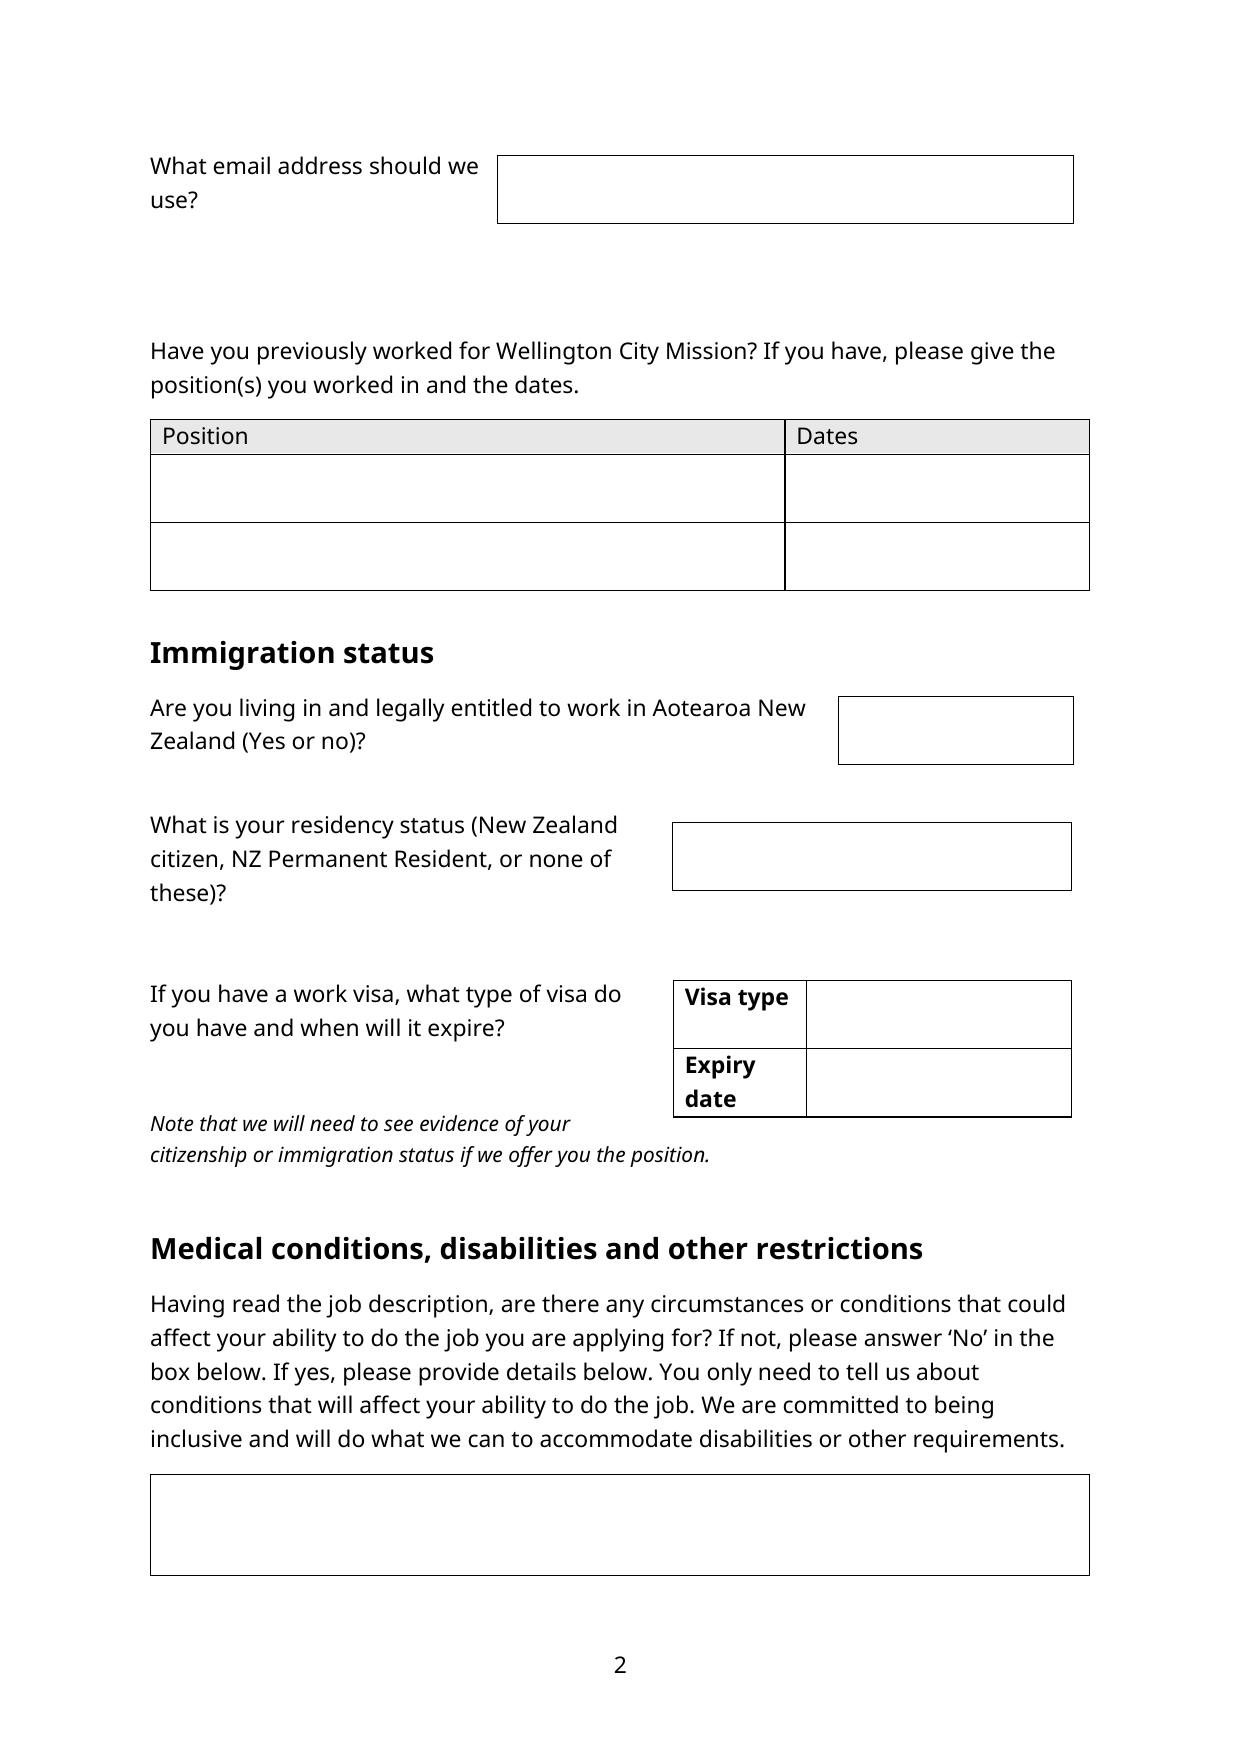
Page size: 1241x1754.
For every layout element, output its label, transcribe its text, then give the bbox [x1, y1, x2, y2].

table_cell [786, 523, 1089, 590]
text Note that we will need to see evidence of your citizenship or immigration status if we offer you the position. [150, 1109, 1090, 1169]
table_cell [786, 455, 1089, 522]
table_header [673, 823, 1071, 890]
table_header [839, 697, 1073, 764]
table_header [151, 1475, 1089, 1575]
table_header Position [151, 420, 784, 453]
table_cell Expiry date [674, 1049, 806, 1116]
text What is your residency status (New Zealand citizen, NZ Permanent Resident, or none of these)? [150, 809, 1090, 908]
text What email address should we use? [150, 150, 1090, 215]
text Medical conditions, disabilities and other restrictions [150, 1229, 1090, 1268]
table_header [498, 156, 1073, 223]
text Having read the job description, are there any circumstances or conditions that could affect your ability to do the job you are applying for? If not, please answer ‘No’ in the box below. If yes, please provide details below. You only need to tell us about conditions that will affect your ability to do the job. We are committed to being inclusive and will do what we can to accommodate disabilities or other requirements. [150, 1288, 1090, 1454]
table_cell [807, 1049, 1071, 1116]
table_header Dates [786, 420, 1089, 453]
table_cell [151, 455, 784, 522]
text If you have a work visa, what type of visa do you have and when will it expire? [150, 978, 1090, 1043]
table_cell [151, 523, 784, 590]
table_header Visa type [674, 981, 806, 1048]
text Are you living in and legally entitled to work in Aotearoa New Zealand (Yes or no)? [150, 691, 1090, 756]
table_header [807, 981, 1071, 1048]
text Immigration status [150, 632, 1090, 672]
text Have you previously worked for Wellington City Mission? If you have, please give the position(s) you worked in and the dates. [150, 335, 1090, 400]
